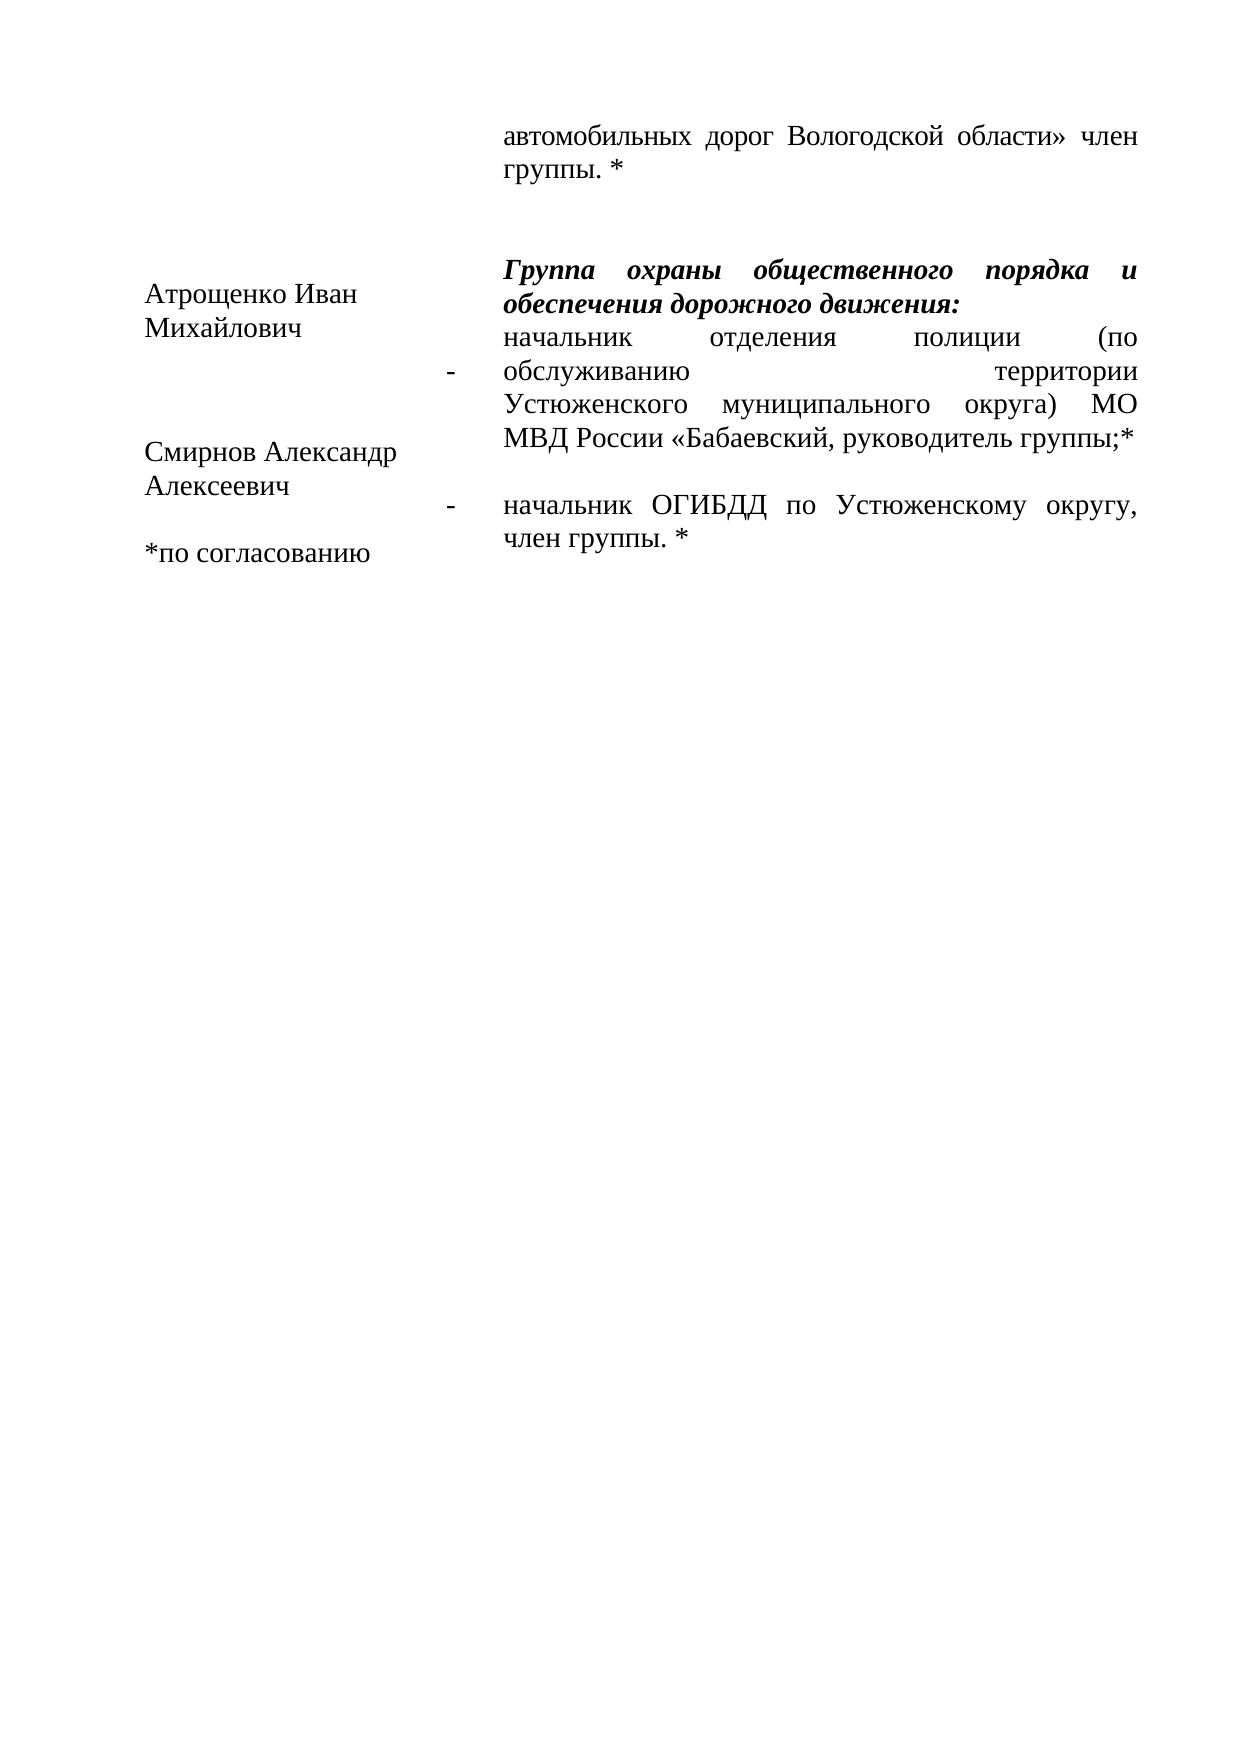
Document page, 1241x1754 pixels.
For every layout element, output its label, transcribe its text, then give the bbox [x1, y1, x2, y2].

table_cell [133, 118, 434, 621]
table_cell - - - - - - - [435, 118, 492, 621]
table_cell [492, 118, 1149, 621]
